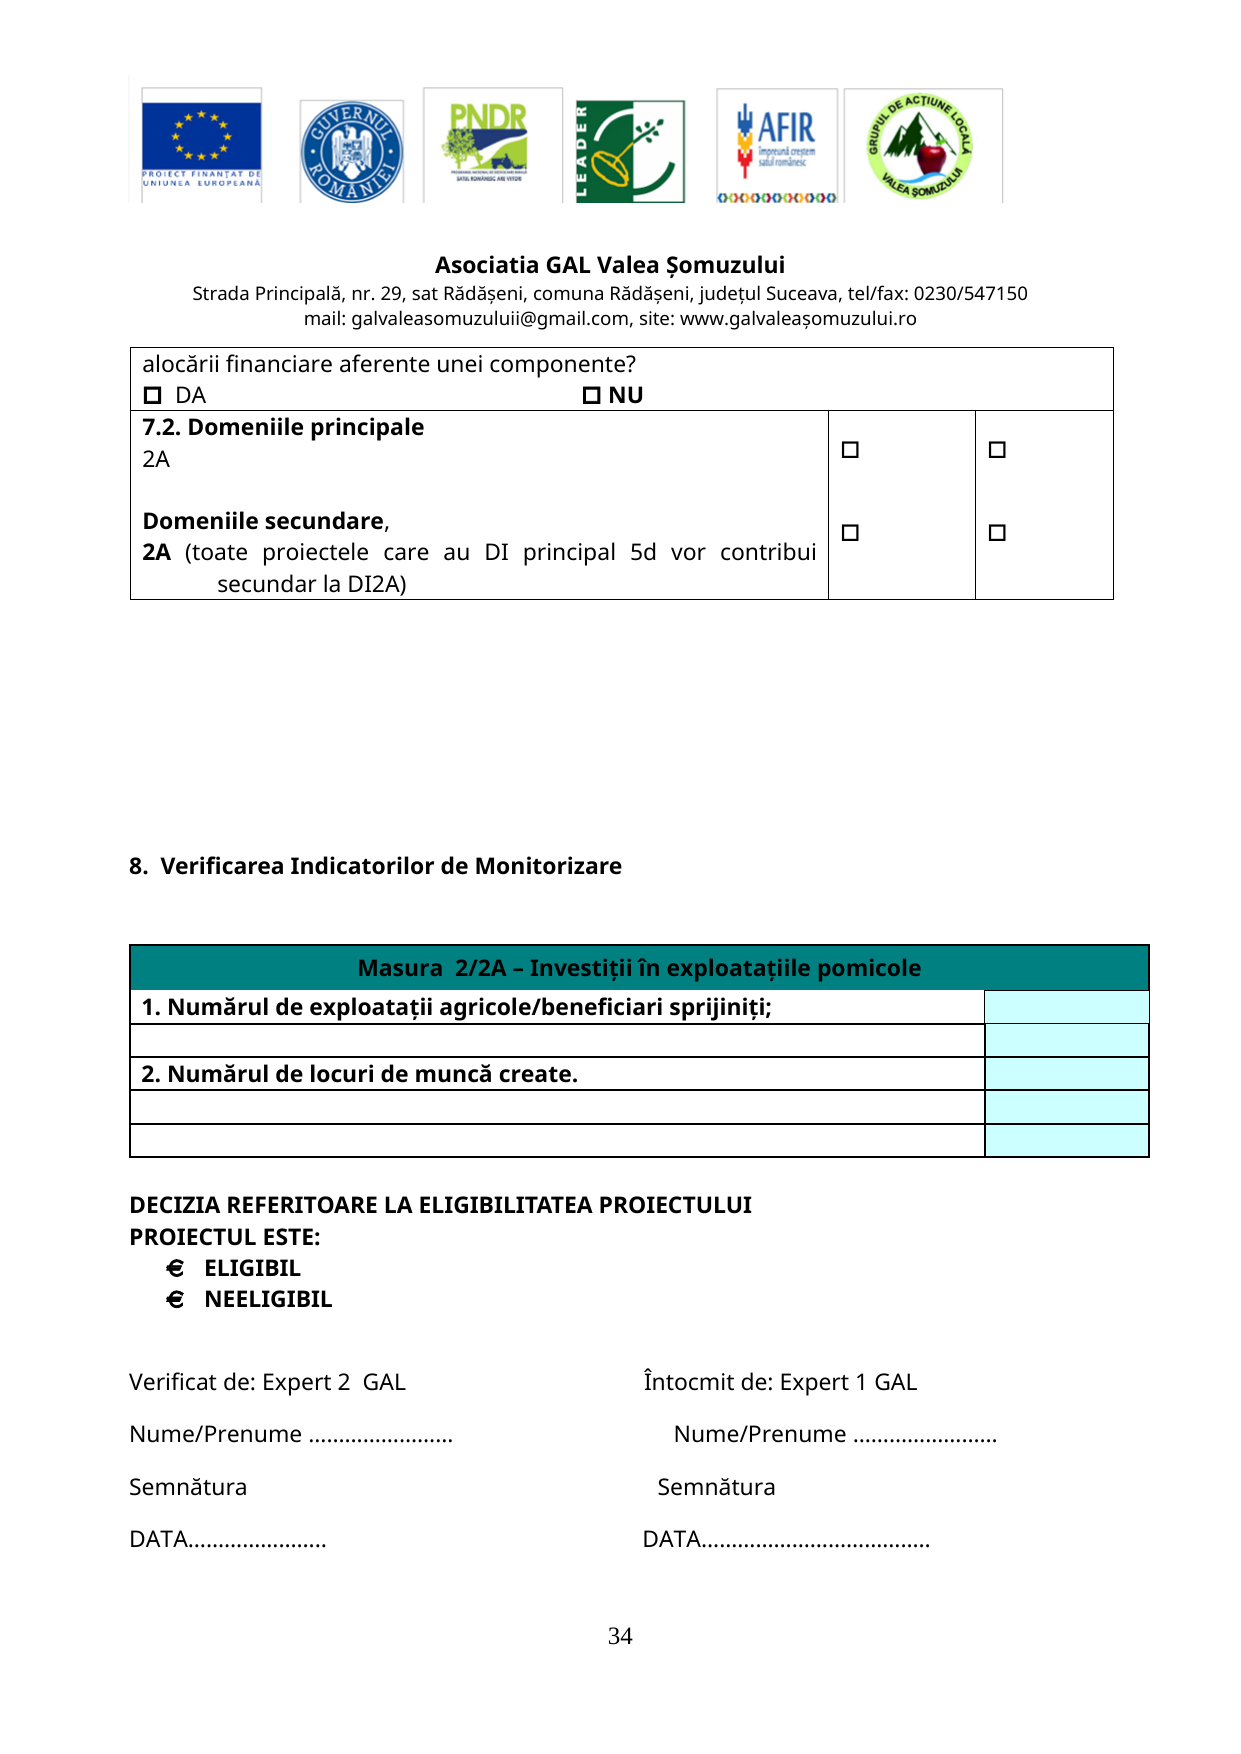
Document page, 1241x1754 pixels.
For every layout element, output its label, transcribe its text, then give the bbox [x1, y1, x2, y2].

table_cell Proiectul este Neconform din încadrarea greșită a proiectului din punct de vedere al alocării financiare aferente unei componente? DA NU [131, 348, 1113, 410]
text Verificat de: Expert 2 GAL Întocmit de: Expert 1 GAL [129, 1366, 1111, 1398]
text Semnătura Semnătura [129, 1471, 1111, 1502]
table_cell 7.2. Domeniile principale 2A Domeniile secundare, 2A (toate proiectele care au DI principal 5d vor contribui secundar la DI2A) [131, 411, 828, 599]
table_cell [829, 411, 975, 599]
picture [128, 75, 1007, 203]
text 8. Verificarea Indicatorilor de Monitorizare [129, 850, 1111, 881]
table_cell [986, 1091, 1148, 1123]
table_cell [986, 1058, 1148, 1089]
text PROIECTUL ESTE: [129, 1221, 1111, 1252]
table_cell [131, 1091, 984, 1123]
list ELIGIBIL [166, 1252, 1111, 1283]
text Nume/Prenume …………………… Nume/Prenume …………………… [129, 1418, 1111, 1450]
list NEELIGIBIL [166, 1283, 1111, 1314]
table_cell [986, 1125, 1148, 1156]
table_cell [976, 411, 1113, 599]
table_cell [131, 1125, 984, 1156]
table_header Masura 2/2A – Investiții în exploatațiile pomicole [131, 946, 1148, 990]
table_cell 1. Numărul de exploataţii agricole/beneficiari sprijiniți; [131, 990, 984, 1023]
table_cell 2. Numărul de locuri de muncă create. [131, 1058, 984, 1089]
table_cell [985, 991, 1149, 1023]
table_cell [986, 1024, 1148, 1056]
text DECIZIA REFERITOARE LA ELIGIBILITATEA PROIECTULUI [129, 1189, 1111, 1221]
table_cell [131, 1025, 984, 1056]
text DATA………………….. DATA……………………………….. [129, 1523, 1111, 1554]
